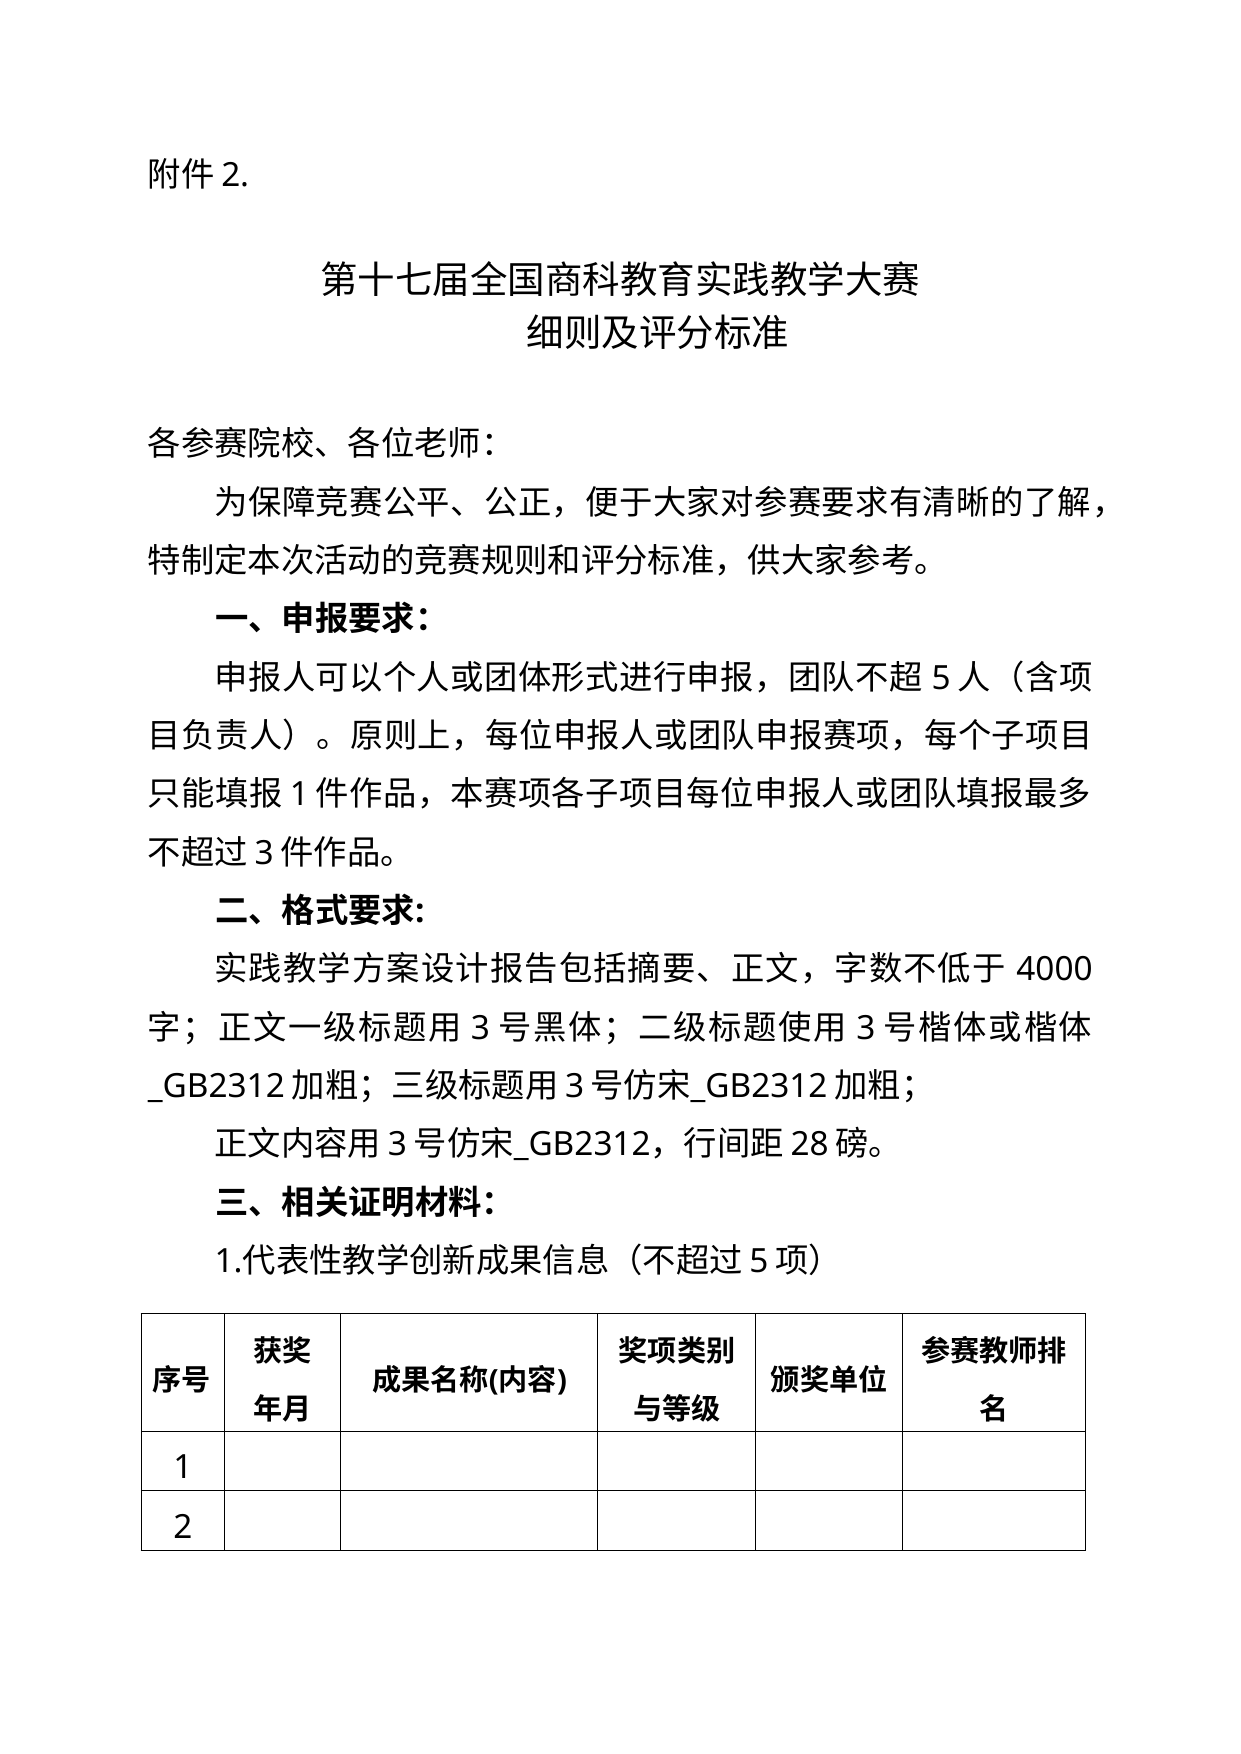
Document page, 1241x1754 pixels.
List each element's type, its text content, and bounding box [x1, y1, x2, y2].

table_cell [756, 1432, 902, 1490]
text 一、申报要求： [148, 584, 1092, 642]
table_cell [598, 1432, 755, 1490]
text 二、格式要求: [148, 876, 1092, 934]
text 为保障竞赛公平、公正，便于大家对参赛要求有清晰的了解，特制定本次活动的竞赛规则和评分标准，供大家参考。 [148, 467, 1092, 584]
table_cell [903, 1432, 1085, 1490]
table_cell [598, 1491, 755, 1550]
text 申报人可以个人或团体形式进行申报，团队不超5人（含项目负责人）。原则上，每位申报人或团队申报赛项，每个子项目只能填报1件作品，本赛项各子项目每位申报人或团队填报最多不超过3件作品。 [148, 642, 1092, 876]
text 附件2. [148, 148, 1092, 196]
text 实践教学方案设计报告包括摘要、正文，字数不低于4000字；正文一级标题用3号黑体；二级标题使用3号楷体或楷体_GB2312加粗；三级标题用3号仿宋_GB2312加粗； [148, 934, 1092, 1109]
table_cell [225, 1491, 340, 1550]
text 第十七届全国商科教育实践教学大赛 [148, 247, 1092, 305]
table_header 奖项类别 与等级 [598, 1314, 755, 1431]
table_header 序号 [142, 1314, 224, 1431]
table_cell [903, 1491, 1085, 1550]
table_cell [756, 1491, 902, 1550]
table_header 颁奖单位 [756, 1314, 902, 1431]
table_cell [225, 1432, 340, 1490]
table_header 参赛教师排名 [903, 1314, 1085, 1431]
text 细则及评分标准 [148, 305, 1092, 357]
text 三、相关证明材料： [148, 1167, 1092, 1226]
text 各参赛院校、各位老师： [148, 409, 1092, 467]
table_cell [341, 1432, 597, 1490]
table_cell 2 [142, 1491, 224, 1550]
text 1.代表性教学创新成果信息（不超过5项） [148, 1226, 1092, 1284]
table_header 成果名称(内容) [341, 1314, 597, 1431]
table_cell 1 [142, 1432, 224, 1490]
table_header 获奖 年月 [225, 1314, 340, 1431]
text 正文内容用3号仿宋_GB2312，行间距28磅。 [148, 1109, 1092, 1167]
table_cell [341, 1491, 597, 1550]
